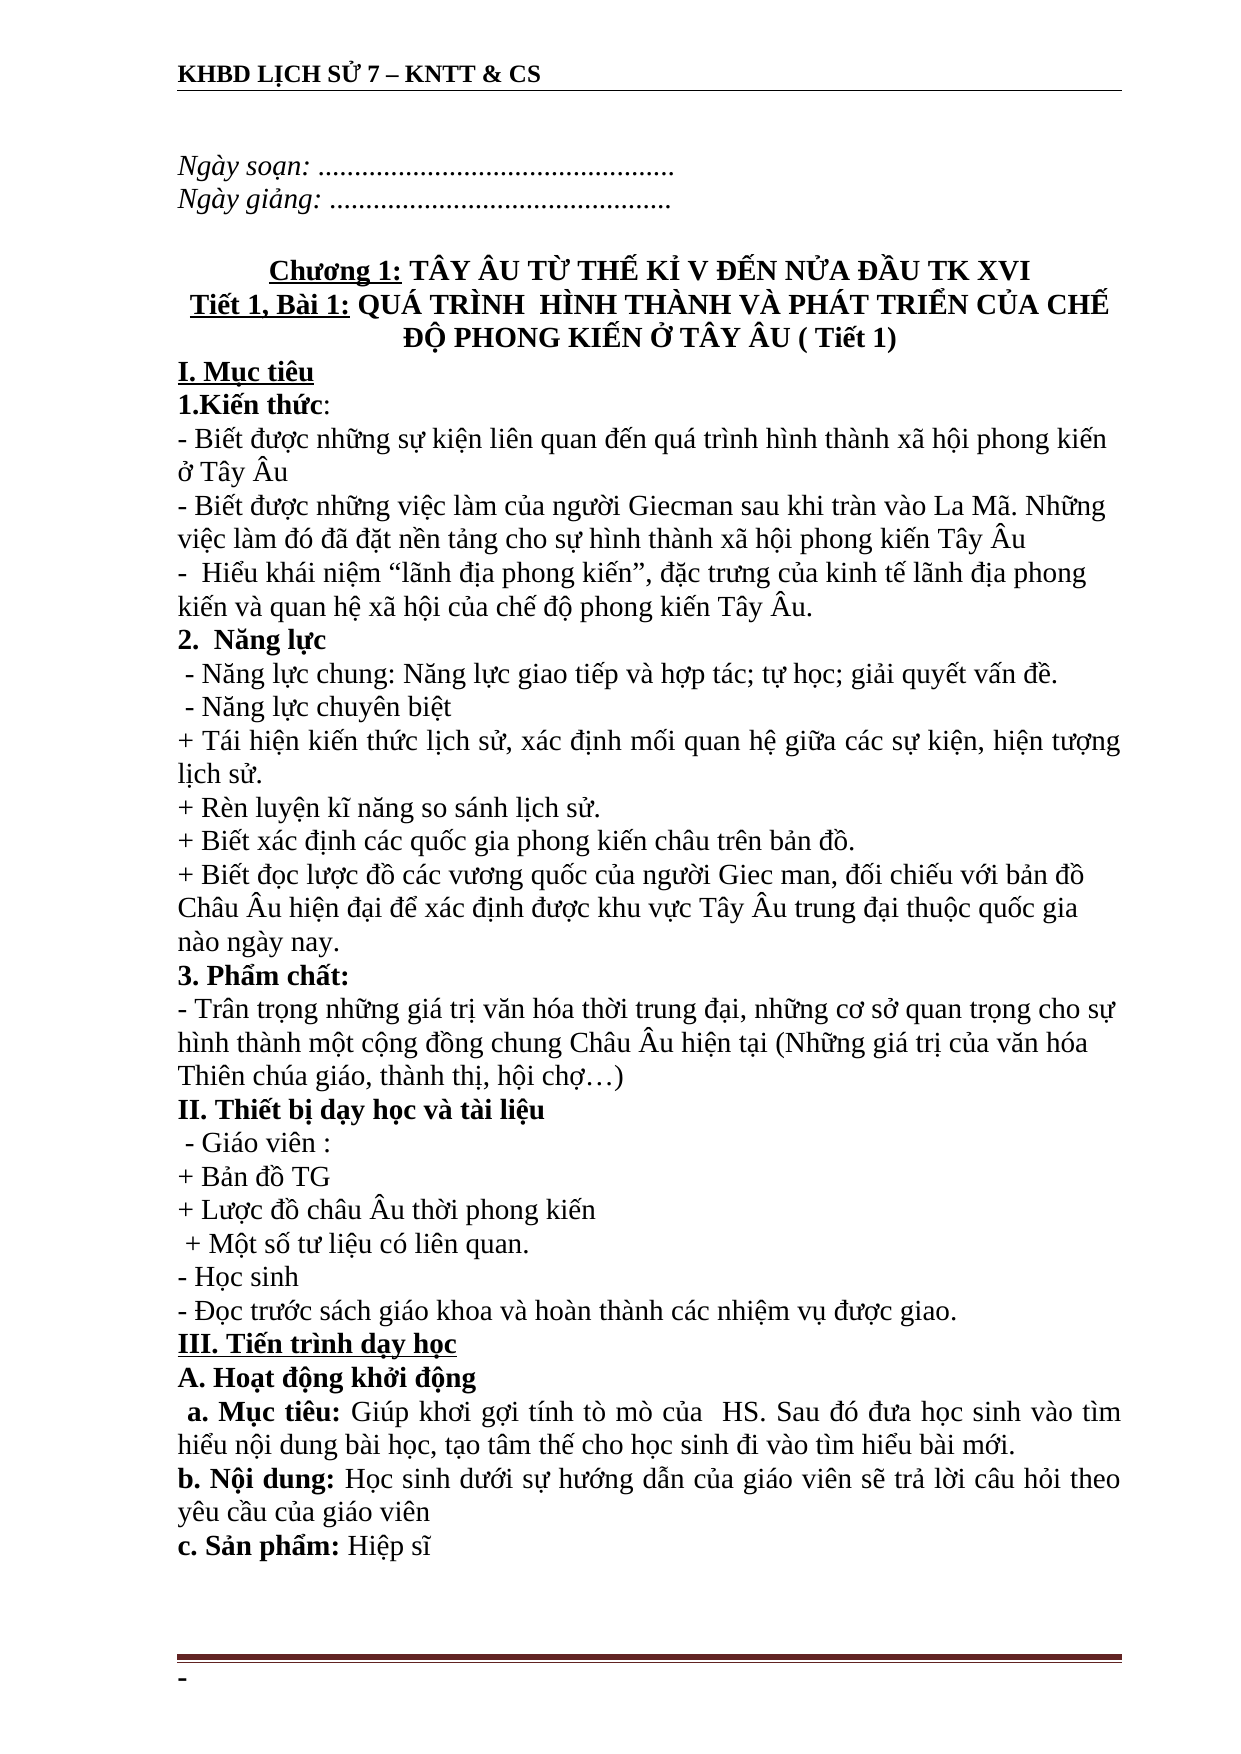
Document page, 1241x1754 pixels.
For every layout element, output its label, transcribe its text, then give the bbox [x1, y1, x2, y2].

text a. Mục tiêu: Giúp khơi gợi tính tò mò của HS. Sau đó đưa học sinh vào tìm hiểu nội dung bài học, tạo tâm thế cho học sinh đi vào tìm hiểu bài mới. [177, 1394, 1122, 1461]
text c. Sản phẩm: Hiệp sĩ [177, 1528, 1122, 1561]
text - Năng lực chung: Năng lực giao tiếp và hợp tác; tự học; giải quyết vấn đề. [177, 656, 1122, 689]
text Tiết 1, Bài 1: QUÁ TRÌNH HÌNH THÀNH VÀ PHÁT TRIỂN CỦA CHẾ ĐỘ PHONG KIẾN Ở TÂY ÂU ( Tiết 1) [177, 287, 1122, 354]
text 3. Phẩm chất: [177, 958, 1122, 991]
text I. Mục tiêu [177, 354, 1122, 387]
text + Một số tư liệu có liên quan. [177, 1226, 1122, 1259]
text III. Tiến trình dạy học [177, 1327, 1122, 1360]
text + Bản đồ TG [177, 1159, 1122, 1192]
text Ngày giảng: ............................................... [177, 181, 1122, 215]
text - Đọc trước sách giáo khoa và hoàn thành các nhiệm vụ được giao. [177, 1293, 1122, 1327]
text + Biết xác định các quốc gia phong kiến châu trên bản đồ. [177, 823, 1122, 857]
text Chương 1: TÂY ÂU TỪ THẾ KỈ V ĐẾN NỬA ĐẦU TK XVI [177, 253, 1122, 287]
text - Trân trọng những giá trị văn hóa thời trung đại, những cơ sở quan trọng cho sự hình thành một cộng đồng chung Châu Âu hiện tại (Những giá trị của văn hóa Thiên chúa giáo, thành thị, hội chợ…) [177, 991, 1122, 1092]
text + Lược đồ châu Âu thời phong kiến [177, 1192, 1122, 1226]
text + Biết đọc lược đồ các vương quốc của người Giec man, đối chiếu với bản đồ Châu Âu hiện đại để xác định được khu vực Tây Âu trung đại thuộc quốc gia nào ngày nay. [177, 857, 1122, 958]
text + Tái hiện kiến thức lịch sử, xác định mối quan hệ giữa các sự kiện, hiện tượng lịch sử. [177, 723, 1122, 790]
text II. Thiết bị dạy học và tài liệu [177, 1092, 1122, 1125]
text Ngày soạn: ................................................. [177, 148, 1122, 181]
text - Biết được những việc làm của người Giecman sau khi tràn vào La Mã. Những việc làm đó đã đặt nền tảng cho sự hình thành xã hội phong kiến Tây Âu [177, 488, 1122, 555]
text 1.Kiến thức: [177, 387, 1122, 421]
text b. Nội dung: Học sinh dưới sự hướng dẫn của giáo viên sẽ trả lời câu hỏi theo yêu cầu của giáo viên [177, 1461, 1122, 1528]
text 2. Năng lực [177, 622, 1122, 656]
text + Rèn luyện kĩ năng so sánh lịch sử. [177, 790, 1122, 823]
text - Hiểu khái niệm “lãnh địa phong kiến”, đặc trưng của kinh tế lãnh địa phong kiến và quan hệ xã hội của chế độ phong kiến Tây Âu. [177, 555, 1122, 622]
text - Năng lực chuyên biệt [177, 689, 1122, 723]
text - Biết được những sự kiện liên quan đến quá trình hình thành xã hội phong kiến ở Tây Âu [177, 421, 1122, 488]
text - Giáo viên : [177, 1125, 1122, 1159]
text - Học sinh [177, 1259, 1122, 1293]
text A. Hoạt động khởi động [177, 1360, 1122, 1394]
